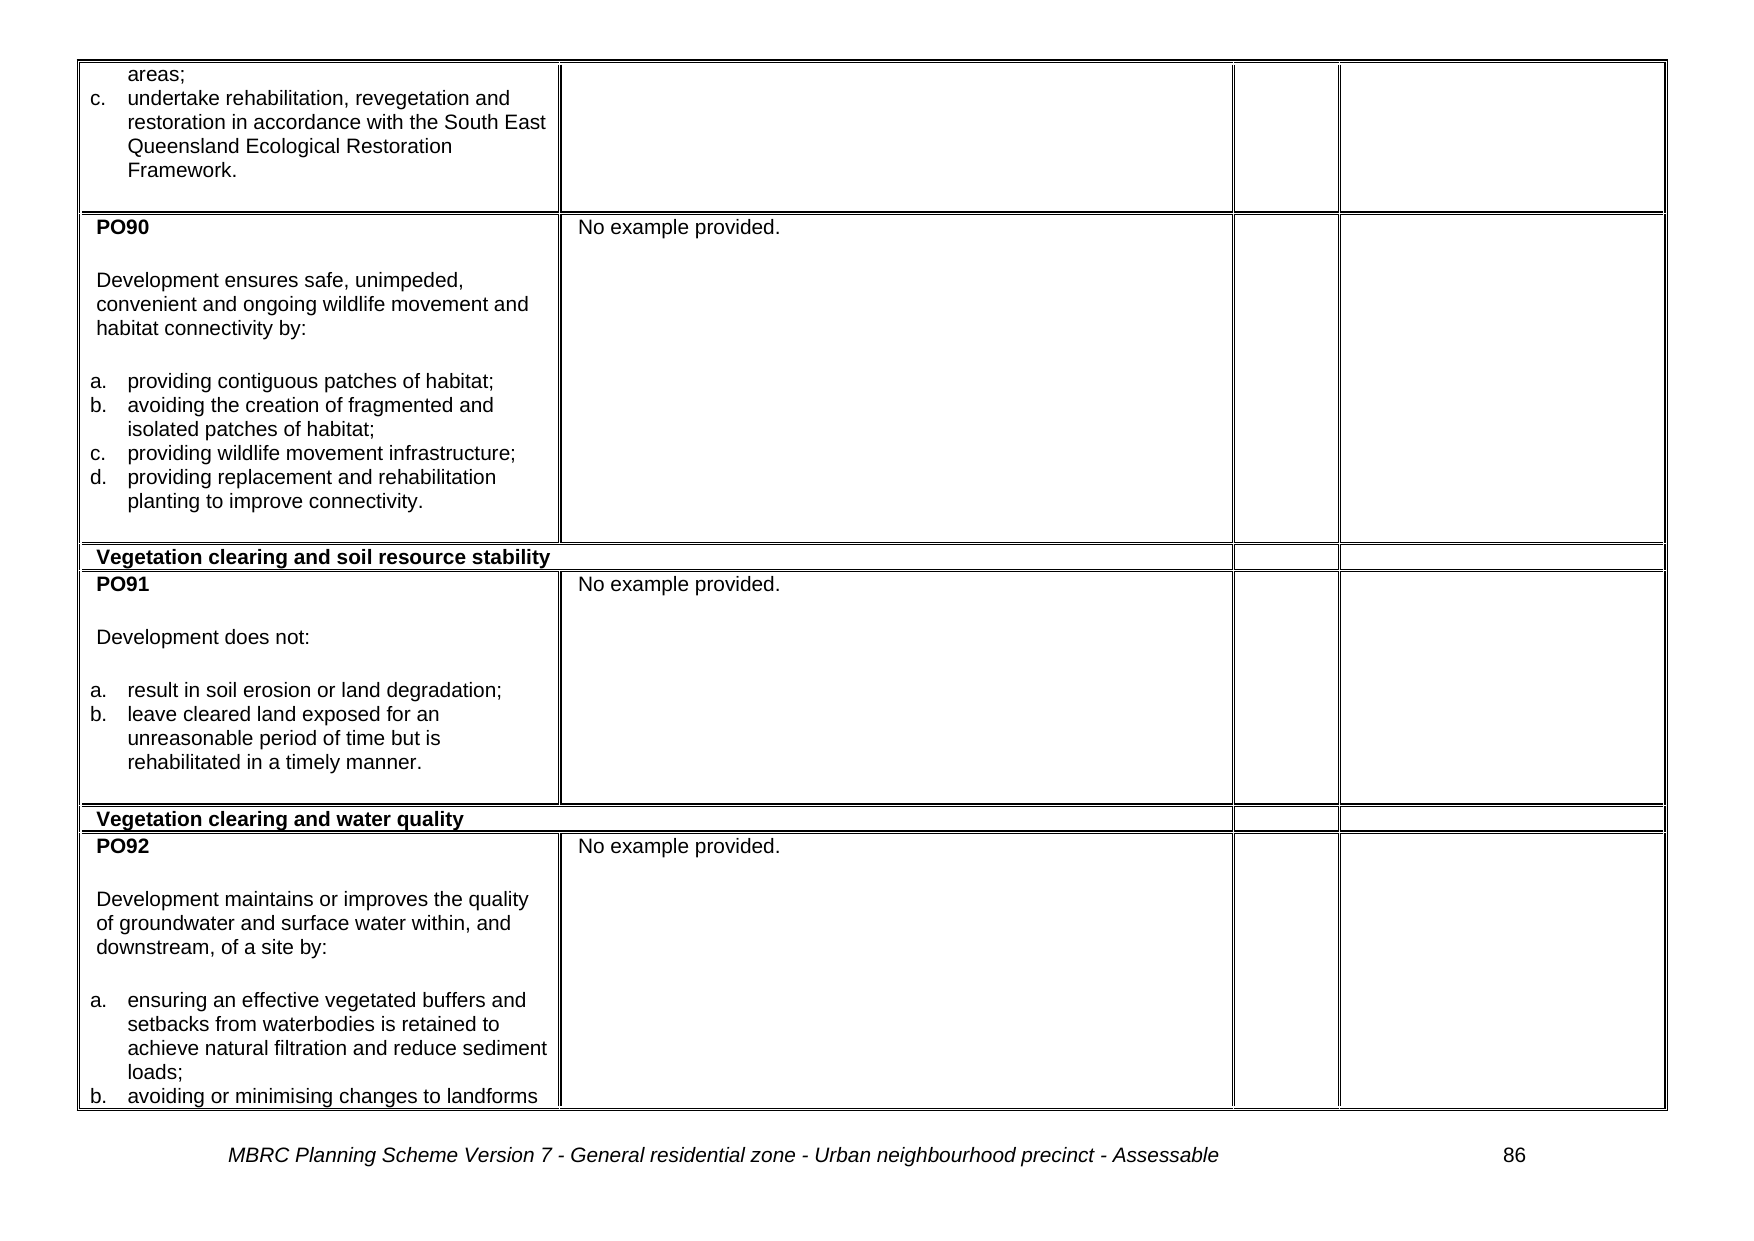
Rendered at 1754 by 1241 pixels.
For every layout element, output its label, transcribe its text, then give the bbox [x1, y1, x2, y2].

table_cell Vegetation clearing and soil resource stability [78, 542, 1233, 569]
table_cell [80, 61, 560, 211]
table_cell PO91 Development does not: result in soil erosion or land degradation; leave cleared land exposed for an unreasonable period of time but is rehabilitated in a timely manner. [78, 569, 560, 803]
table_cell [1340, 63, 1664, 211]
table_cell [1234, 63, 1339, 211]
table_cell [1340, 830, 1665, 1108]
table_cell [1235, 215, 1338, 542]
table_cell [1340, 542, 1666, 569]
table_cell [1235, 572, 1338, 803]
table_cell [1234, 834, 1339, 1108]
table_cell [1235, 807, 1338, 830]
table_cell [1235, 545, 1338, 569]
table_cell Vegetation clearing and water quality [80, 803, 1232, 830]
table_cell [1341, 803, 1665, 830]
table_cell No example provided. [562, 572, 1232, 803]
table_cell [560, 63, 1233, 211]
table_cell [80, 830, 560, 1108]
table_cell PO90 Development ensures safe, unimpeded, convenient and ongoing wildlife movement and habitat connectivity by: providing contiguous patches of habitat; avoiding the creation of fragmented and isolated patches of habitat; providing wildlife movement infrastructure; providing replacement and rehabilitation planting to improve connectivity. [80, 211, 558, 542]
table_cell [1340, 569, 1666, 803]
table_cell No example provided. [562, 215, 1232, 542]
table_cell [1341, 211, 1665, 542]
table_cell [560, 834, 1233, 1108]
